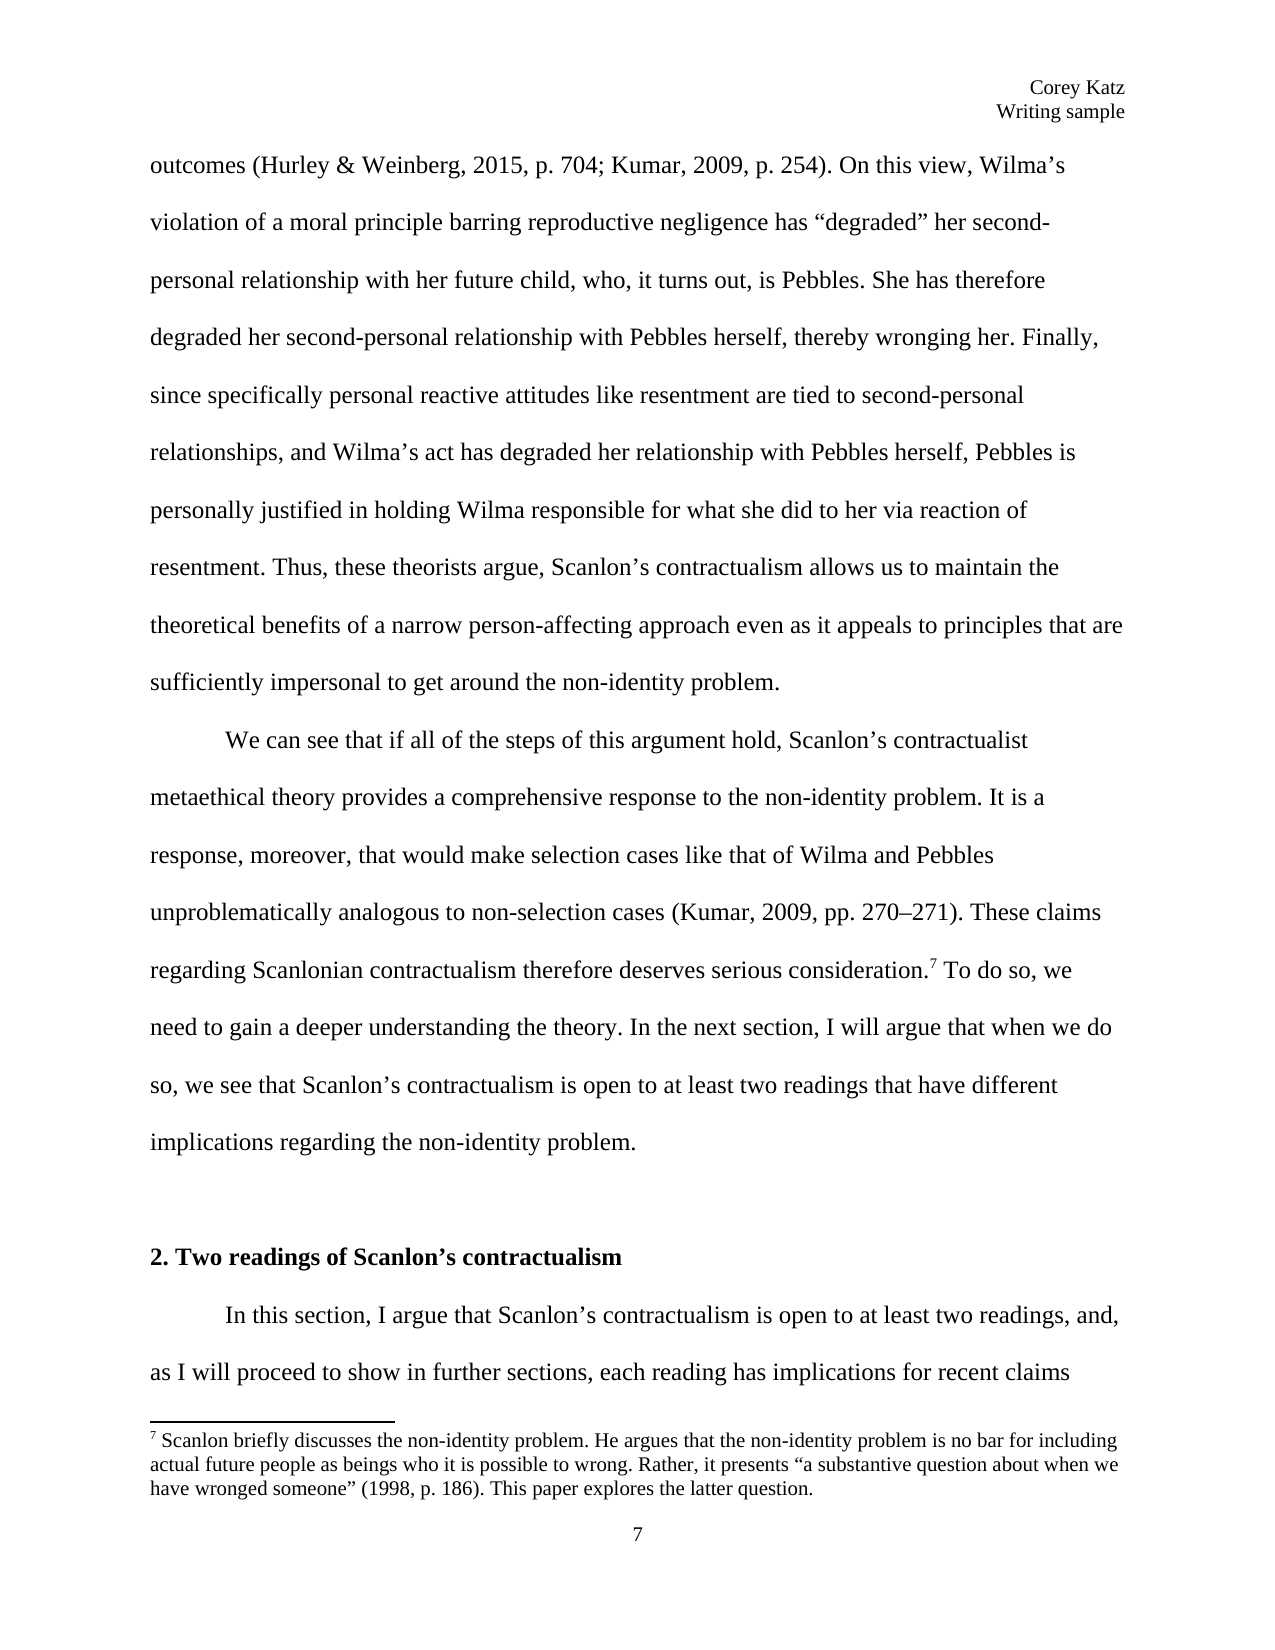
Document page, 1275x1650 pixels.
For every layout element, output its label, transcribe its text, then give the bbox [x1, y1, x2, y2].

text We can see that if all of the steps of this argument hold, Scanlon’s contractualist metaethical theory provides a comprehensive response to the non-identity problem. It is a response, moreover, that would make selection cases like that of Wilma and Pebbles unproblematically analogous to non-selection cases (Kumar, 2009, pp. 270–271). These claims regarding Scanlonian contractualism therefore deserves serious consideration. To do so, we need to gain a deeper understanding the theory. In the next section, I will argue that when we do so, we see that Scanlon’s contractualism is open to at least two readings that have different implications regarding the non-identity problem. [150, 725, 1125, 1156]
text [150, 1300, 1125, 1386]
text 2. Two readings of Scanlon’s contractualism [150, 1242, 1125, 1271]
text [150, 150, 1125, 696]
